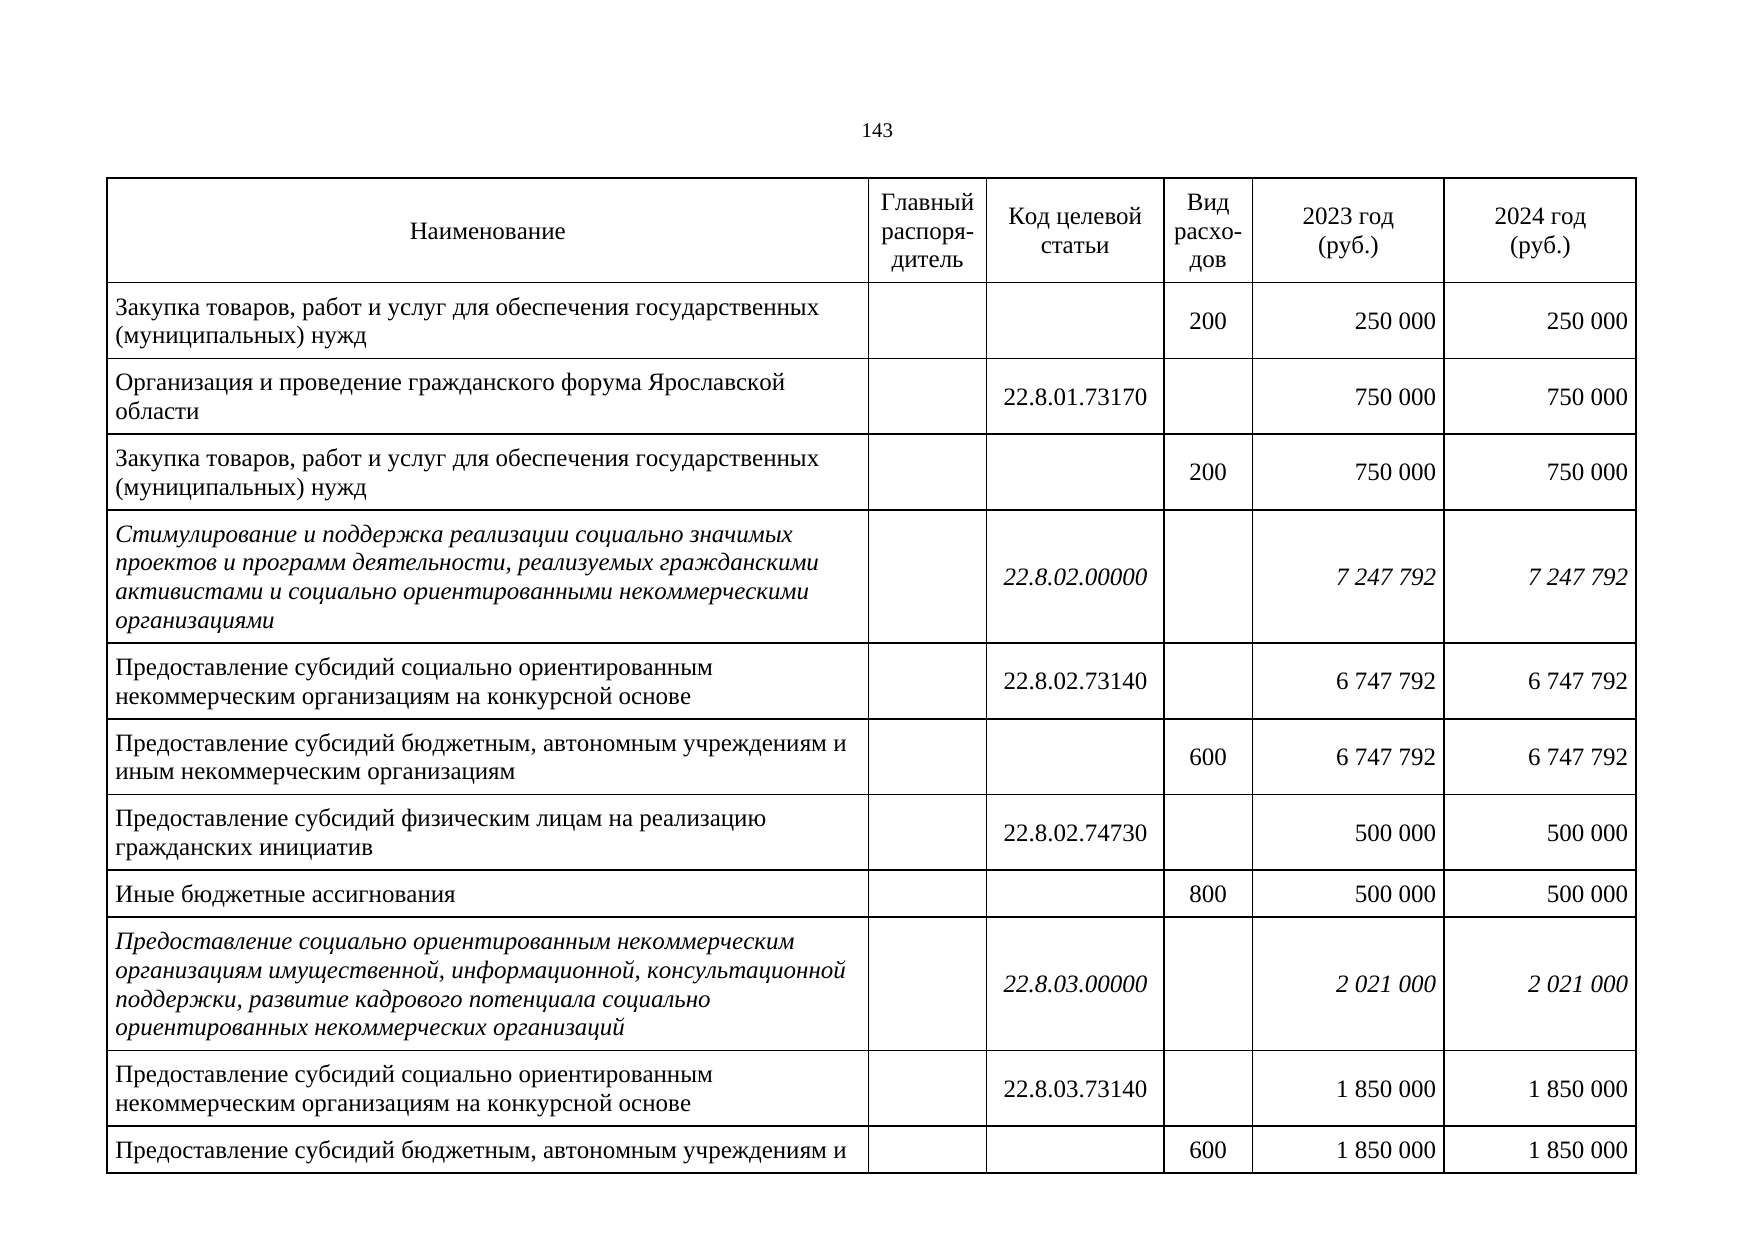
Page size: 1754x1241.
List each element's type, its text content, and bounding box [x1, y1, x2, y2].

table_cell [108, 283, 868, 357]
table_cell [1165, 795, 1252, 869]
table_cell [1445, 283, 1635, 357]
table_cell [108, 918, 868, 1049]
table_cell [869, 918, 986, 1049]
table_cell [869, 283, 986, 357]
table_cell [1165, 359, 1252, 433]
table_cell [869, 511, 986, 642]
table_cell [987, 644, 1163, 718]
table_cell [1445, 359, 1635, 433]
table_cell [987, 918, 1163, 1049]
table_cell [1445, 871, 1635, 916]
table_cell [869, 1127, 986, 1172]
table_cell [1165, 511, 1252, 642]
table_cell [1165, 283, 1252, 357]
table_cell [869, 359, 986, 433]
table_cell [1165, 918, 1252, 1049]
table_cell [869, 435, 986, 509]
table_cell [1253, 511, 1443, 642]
table_header 2024 год (руб.) [1445, 179, 1635, 282]
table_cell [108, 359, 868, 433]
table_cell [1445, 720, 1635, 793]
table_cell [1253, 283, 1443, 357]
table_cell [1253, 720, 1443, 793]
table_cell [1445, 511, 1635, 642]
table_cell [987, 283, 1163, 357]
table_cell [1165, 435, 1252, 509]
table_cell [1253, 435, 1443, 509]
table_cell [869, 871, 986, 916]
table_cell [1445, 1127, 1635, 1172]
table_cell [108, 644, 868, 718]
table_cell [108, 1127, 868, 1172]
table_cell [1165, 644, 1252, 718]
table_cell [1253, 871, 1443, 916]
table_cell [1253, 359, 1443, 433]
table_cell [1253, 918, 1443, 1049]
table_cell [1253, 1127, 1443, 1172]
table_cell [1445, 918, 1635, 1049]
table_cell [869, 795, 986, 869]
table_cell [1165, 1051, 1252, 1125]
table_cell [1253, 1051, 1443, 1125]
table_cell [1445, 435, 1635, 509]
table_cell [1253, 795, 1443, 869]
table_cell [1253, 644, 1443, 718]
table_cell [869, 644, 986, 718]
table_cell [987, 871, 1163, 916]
table_header 2023 год (руб.) [1253, 179, 1443, 282]
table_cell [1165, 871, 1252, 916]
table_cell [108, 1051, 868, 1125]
table_header Наименование [108, 179, 868, 282]
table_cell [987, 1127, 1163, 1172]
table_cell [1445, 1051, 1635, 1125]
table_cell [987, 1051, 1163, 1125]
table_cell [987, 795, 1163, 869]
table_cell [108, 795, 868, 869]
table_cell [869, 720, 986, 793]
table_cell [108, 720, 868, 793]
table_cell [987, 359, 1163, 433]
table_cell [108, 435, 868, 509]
table_header Главный распоря-дитель [869, 179, 986, 282]
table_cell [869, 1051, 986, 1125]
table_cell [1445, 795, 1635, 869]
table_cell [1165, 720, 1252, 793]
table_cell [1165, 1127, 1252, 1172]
table_header Вид расхо- дов [1165, 179, 1252, 282]
table_header Код целевой статьи [987, 179, 1163, 282]
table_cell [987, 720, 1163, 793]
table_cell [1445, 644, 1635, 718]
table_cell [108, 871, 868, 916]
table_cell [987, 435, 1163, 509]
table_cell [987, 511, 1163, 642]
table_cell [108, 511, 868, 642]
